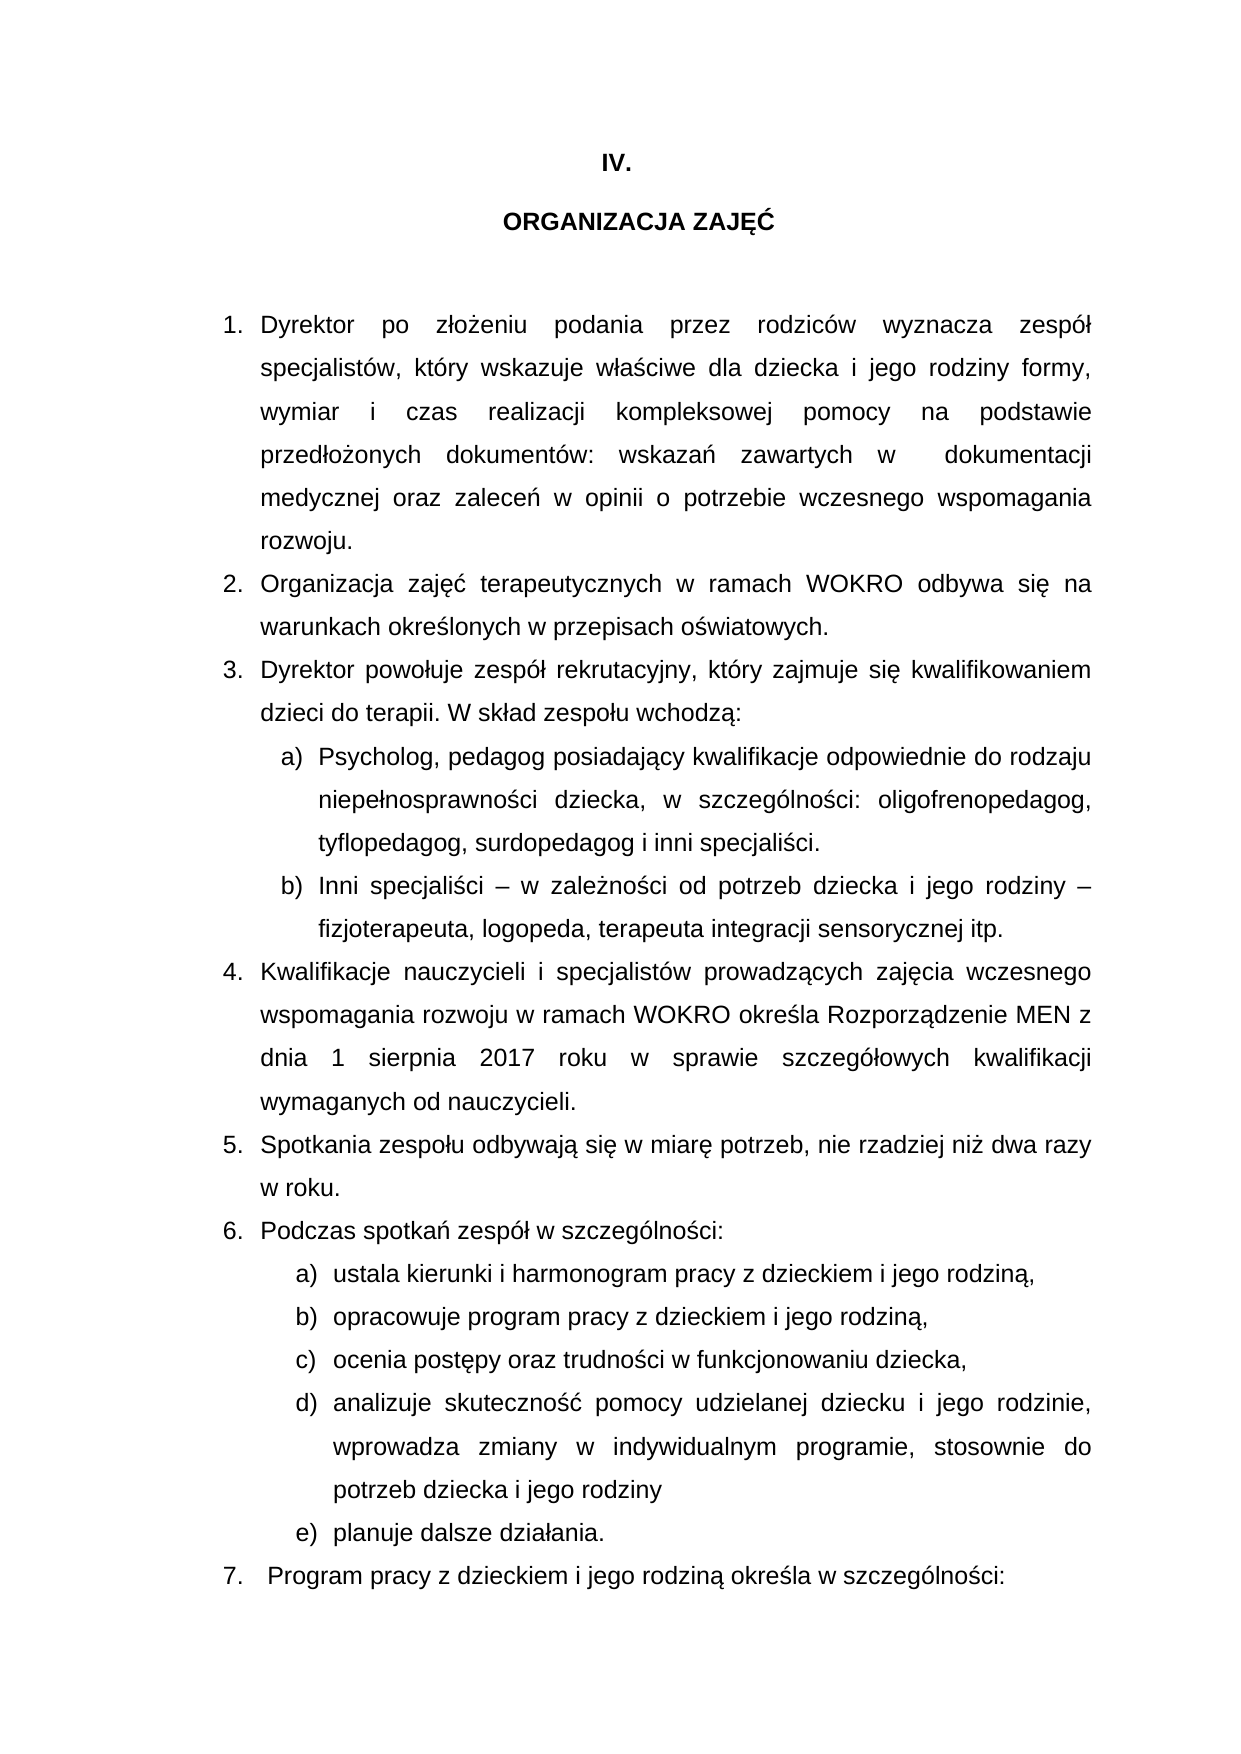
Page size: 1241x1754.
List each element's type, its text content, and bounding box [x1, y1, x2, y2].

list ustala kierunki i harmonogram pracy z dzieckiem i jego rodziną, [295, 1259, 1093, 1288]
text ORGANIZACJA ZAJĘĆ [185, 207, 1093, 236]
list opracowuje program pracy z dzieckiem i jego rodziną, [295, 1302, 1093, 1331]
list Kwalifikacje nauczycieli i specjalistów prowadzących zajęcia wczesnego wspomagania rozwoju w ramach WOKRO określa Rozporządzenie MEN z dnia 1 sierpnia 2017 roku w sprawie szczegółowych kwalifikacji wymaganych od nauczycieli. [223, 957, 1093, 1115]
list Program pracy z dzieckiem i jego rodziną określa w szczególności: [223, 1561, 1093, 1590]
list ocenia postępy oraz trudności w funkcjonowaniu dziecka, [295, 1345, 1093, 1374]
list Podczas spotkań zespół w szczególności: [223, 1216, 1093, 1245]
list planuje dalsze działania. [295, 1518, 1093, 1547]
list analizuje skuteczność pomocy udzielanej dziecku i jego rodzinie, wprowadza zmiany w indywidualnym programie, stosownie do potrzeb dziecka i jego rodziny [295, 1388, 1093, 1503]
list Psycholog, pedagog posiadający kwalifikacje odpowiednie do rodzaju niepełnosprawności dziecka, w szczególności: oligofrenopedagog, tyflopedagog, surdopedagog i inni specjaliści. [281, 742, 1093, 857]
list Dyrektor po złożeniu podania przez rodziców wyznacza zespół specjalistów, który wskazuje właściwe dla dziecka i jego rodziny formy, wymiar i czas realizacji kompleksowej pomocy na podstawie przedłożonych dokumentów: wskazań zawartych w dokumentacji medycznej oraz zaleceń w opinii o potrzebie wczesnego wspomagania rozwoju. [223, 310, 1093, 555]
list Dyrektor powołuje zespół rekrutacyjny, który zajmuje się kwalifikowaniem dzieci do terapii. W skład zespołu wchodzą: [223, 655, 1093, 727]
list Organizacja zajęć terapeutycznych w ramach WOKRO odbywa się na warunkach określonych w przepisach oświatowych. [223, 569, 1093, 641]
list Spotkania zespołu odbywają się w miarę potrzeb, nie rzadziej niż dwa razy w roku. [223, 1130, 1093, 1202]
list Inni specjaliści – w zależności od potrzeb dziecka i jego rodziny – fizjoterapeuta, logopeda, terapeuta integracji sensorycznej itp. [281, 871, 1093, 943]
